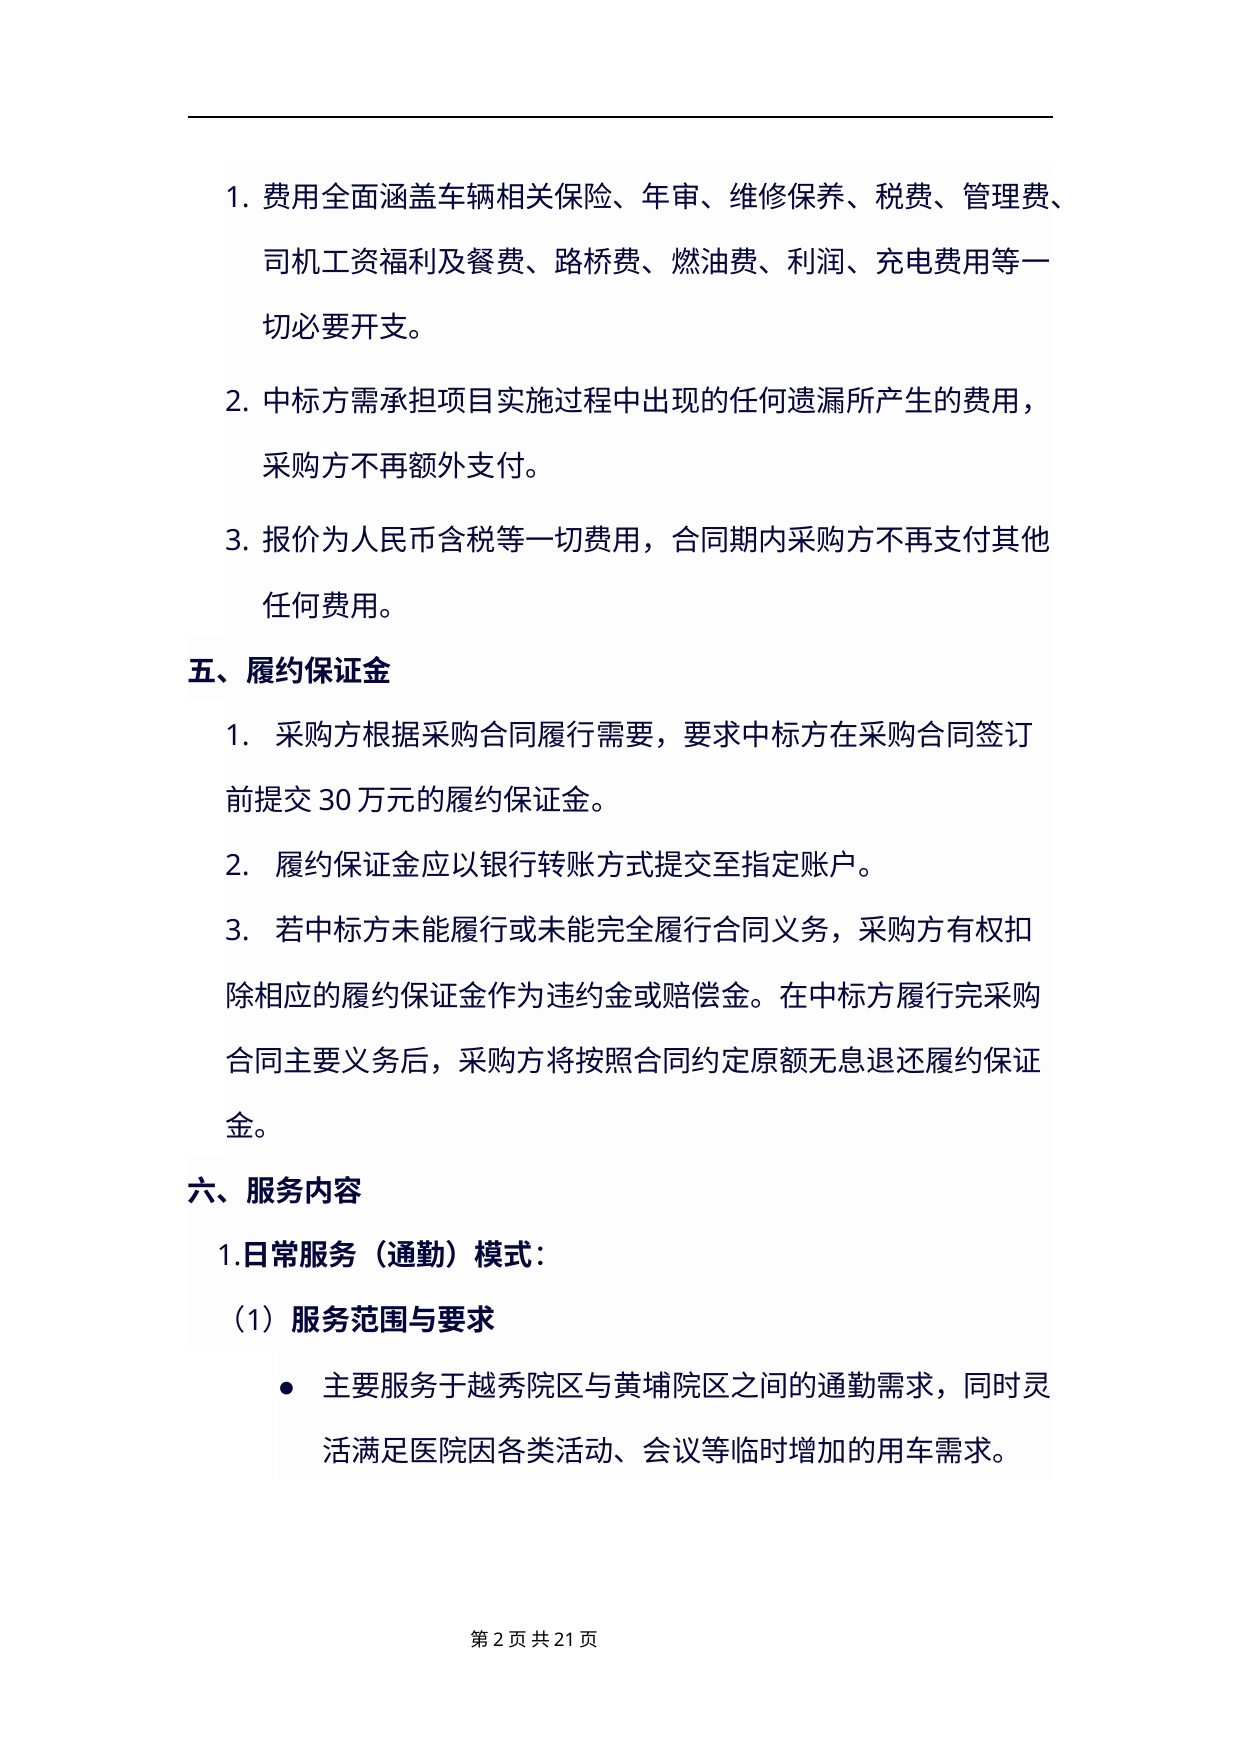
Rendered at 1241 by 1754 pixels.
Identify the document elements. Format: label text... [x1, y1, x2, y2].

list 履约保证金 [187, 636, 1053, 701]
list 费用全面涵盖车辆相关保险、年审、维修保养、税费、管理费、司机工资福利及餐费、路桥费、燃油费、利润、充电费用等一切必要开支。 [225, 162, 1053, 357]
list 履约保证金应以银行转账方式提交至指定账户。 [225, 831, 1053, 896]
list 报价为人民币含税等一切费用，合同期内采购方不再支付其他任何费用。 [225, 506, 1053, 636]
list 服务内容 [187, 1156, 1053, 1221]
list 中标方需承担项目实施过程中出现的任何遗漏所产生的费用，采购方不再额外支付。 [225, 366, 1053, 496]
text 1.日常服务（通勤）模式： [187, 1221, 1053, 1286]
list 主要服务于越秀院区与黄埔院区之间的通勤需求，同时灵活满足医院因各类活动、会议等临时增加的用车需求。 [278, 1351, 1053, 1481]
list 采购方根据采购合同履行需要，要求中标方在采购合同签订前提交30万元的履约保证金。 [225, 701, 1053, 831]
list 若中标方未能履行或未能完全履行合同义务，采购方有权扣除相应的履约保证金作为违约金或赔偿金。在中标方履行完采购合同主要义务后，采购方将按照合同约定原额无息退还履约保证金。 [225, 896, 1053, 1156]
text （1）服务范围与要求 [187, 1286, 1053, 1351]
